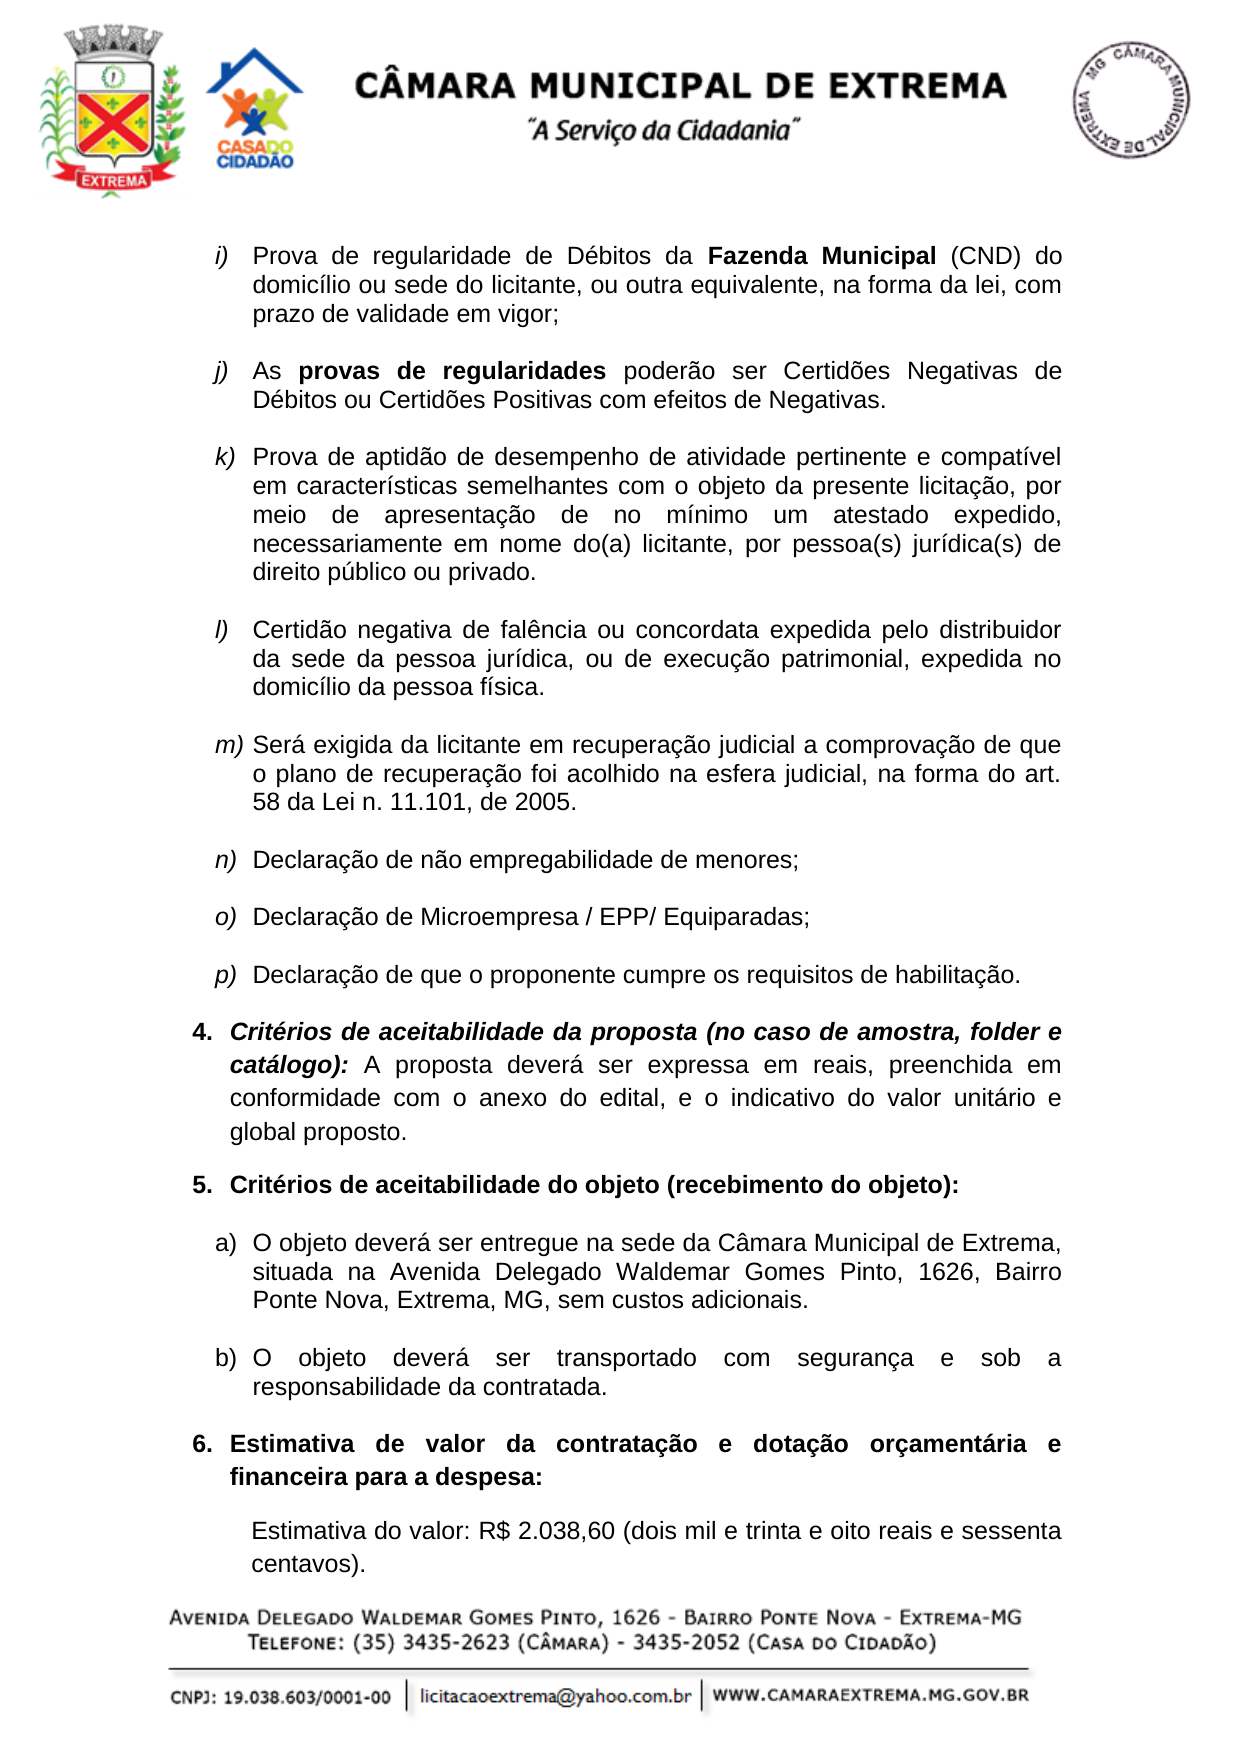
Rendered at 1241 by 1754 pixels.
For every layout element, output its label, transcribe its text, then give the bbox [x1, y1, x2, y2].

picture [0, 1581, 1240, 1737]
list Será exigida da licitante em recuperação judicial a comprovação de que o plano de recuperação foi acolhido na esfera judicial, na forma do art. 58 da Lei n. 11.101, de 2005. [215, 730, 1063, 816]
list Declaração de Microempresa / EPP/ Equiparadas; [215, 902, 1063, 931]
list Certidão negativa de falência ou concordata expedida pelo distribuidor da sede da pessoa jurídica, ou de execução patrimonial, expedida no domicílio da pessoa física. [215, 615, 1063, 701]
list Critérios de aceitabilidade da proposta (no caso de amostra, folder e catálogo): A proposta deverá ser expressa em reais, preenchida em conformidade com o anexo do edital, e o indicativo do valor unitário e global proposto. [192, 1017, 1063, 1145]
list Critérios de aceitabilidade do objeto (recebimento do objeto): [192, 1170, 1063, 1199]
list As provas de regularidades poderão ser Certidões Negativas de Débitos ou Certidões Positivas com efeitos de Negativas. [215, 356, 1063, 414]
list O objeto deverá ser entregue na sede da Câmara Municipal de Extrema, situada na Avenida Delegado Waldemar Gomes Pinto, 1626, Bairro Ponte Nova, Extrema, MG, sem custos adicionais. [215, 1228, 1063, 1314]
list Prova de aptidão de desempenho de atividade pertinente e compatível em características semelhantes com o objeto da presente licitação, por meio de apresentação de no mínimo um atestado expedido, necessariamente em nome do(a) licitante, por pessoa(s) jurídica(s) de direito público ou privado. [215, 442, 1063, 586]
list Estimativa de valor da contratação e dotação orçamentária e financeira para a despesa: [192, 1429, 1063, 1491]
list Prova de regularidade de Débitos da Fazenda Municipal (CND) do domicílio ou sede do licitante, ou outra equivalente, na forma da lei, com prazo de validade em vigor; [215, 241, 1063, 327]
list Declaração de que o proponente cumpre os requisitos de habilitação. [215, 960, 1063, 989]
list Estimativa do valor: R$ 2.038,60 (dois mil e trinta e oito reais e sessenta centavos). [251, 1516, 1063, 1578]
list Declaração de não empregabilidade de menores; [215, 845, 1063, 874]
picture [0, 0, 1239, 213]
list O objeto deverá ser transportado com segurança e sob a responsabilidade da contratada. [215, 1343, 1063, 1400]
